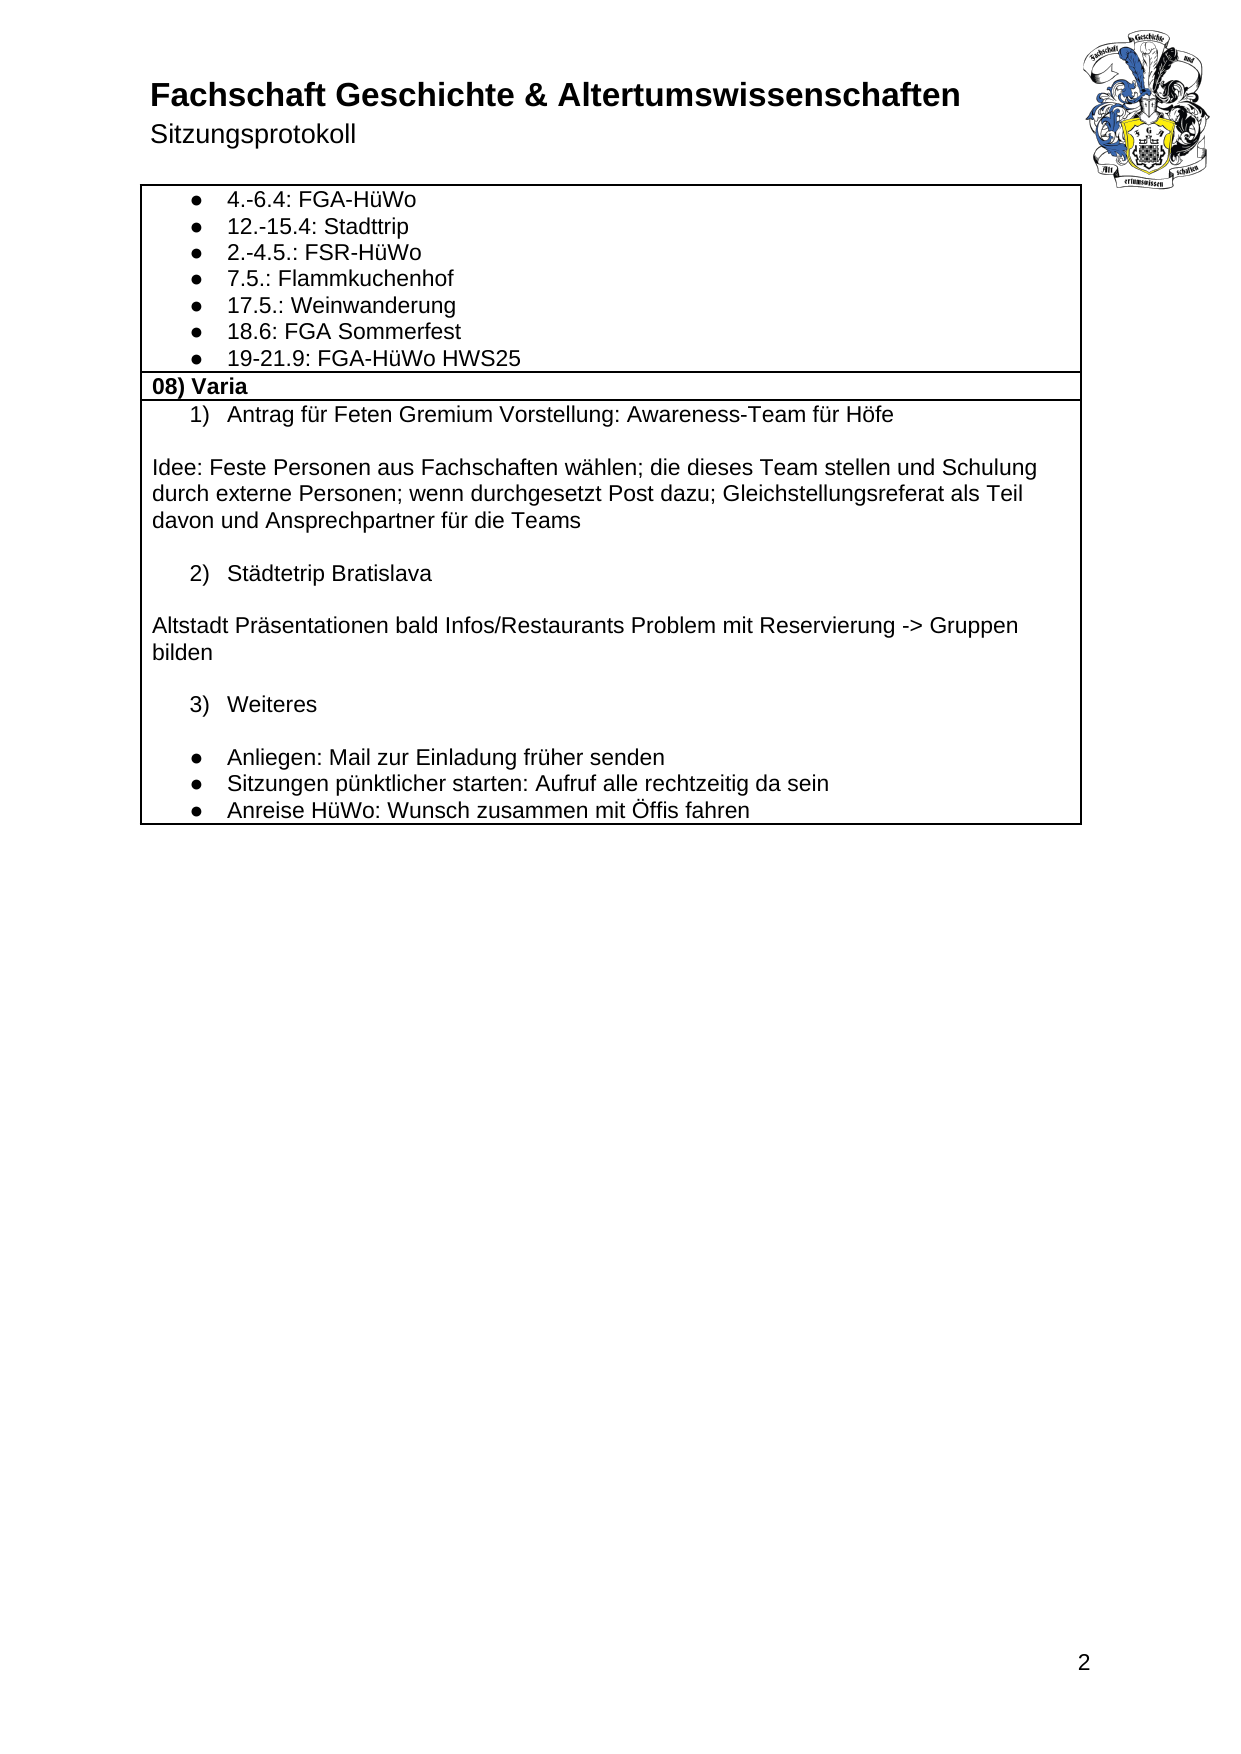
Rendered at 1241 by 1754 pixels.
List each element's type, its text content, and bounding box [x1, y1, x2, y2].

table_cell Antrag für Feten Gremium Vorstellung: Awareness-Team für Höfe Idee: Feste Personen aus Fachschaften wählen; die dieses Team stellen und Schulung durch externe Personen; wenn durchgesetzt Post dazu; Gleichstellungsreferat als Teil davon und Ansprechpartner für die Teams Städtetrip Bratislava Altstadt Präsentationen bald Infos/Restaurants Problem mit Reservierung -> Gruppen bilden Weiteres Anliegen: Mail zur Einladung früher senden Sitzungen pünktlicher starten: Aufruf alle rechtzeitig da sein Anreise HüWo: Wunsch zusammen mit Öffis fahren [142, 401, 1080, 823]
table_cell 08) Varia [142, 373, 1080, 399]
table_cell 4.-6.4: FGA-HüWo 12.-15.4: Stadttrip 2.-4.5.: FSR-HüWo 7.5.: Flammkuchenhof 17.5.: Weinwanderung 18.6: FGA Sommerfest 19-21.9: FGA-HüWo HWS25 [142, 186, 1080, 371]
picture [1057, 18, 1238, 200]
